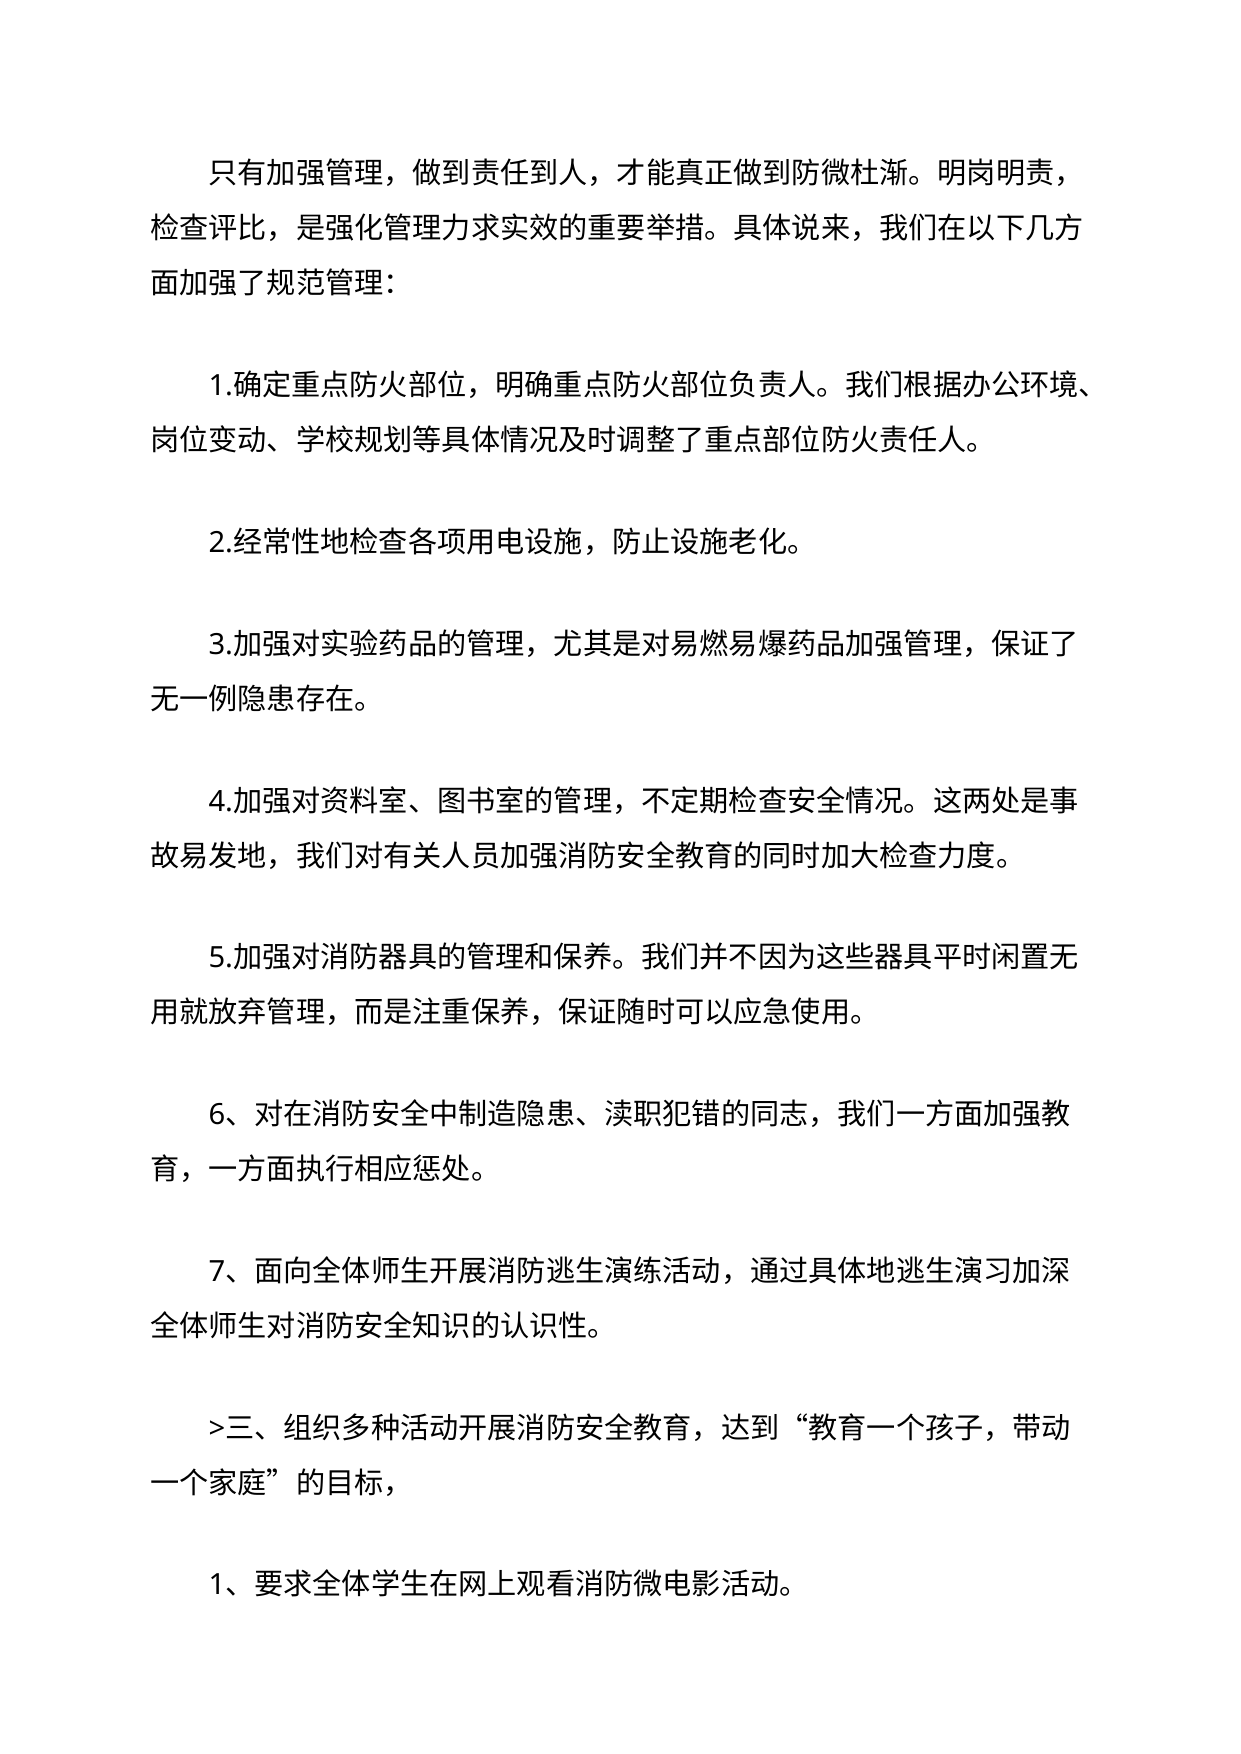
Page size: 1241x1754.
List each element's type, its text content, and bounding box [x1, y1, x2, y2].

text 1、要求全体学生在网上观看消防微电影活动。 [150, 1561, 1090, 1603]
text 2.经常性地检查各项用电设施，防止设施老化。 [150, 518, 1090, 561]
text 4.加强对资料室、图书室的管理，不定期检查安全情况。这两处是事故易发地，我们对有关人员加强消防安全教育的同时加大检查力度。 [150, 777, 1090, 874]
text 5.加强对消防器具的管理和保养。我们并不因为这些器具平时闲置无用就放弃管理，而是注重保养，保证随时可以应急使用。 [150, 934, 1090, 1031]
text 1.确定重点防火部位，明确重点防火部位负责人。我们根据办公环境、岗位变动、学校规划等具体情况及时调整了重点部位防火责任人。 [150, 362, 1090, 459]
text 7、面向全体师生开展消防逃生演练活动，通过具体地逃生演习加深全体师生对消防安全知识的认识性。 [150, 1247, 1090, 1345]
text 只有加强管理，做到责任到人，才能真正做到防微杜渐。明岗明责，检查评比，是强化管理力求实效的重要举措。具体说来，我们在以下几方面加强了规范管理： [150, 150, 1090, 302]
text >三、组织多种活动开展消防安全教育，达到“教育一个孩子，带动一个家庭”的目标， [150, 1404, 1090, 1501]
text 6、对在消防安全中制造隐患、渎职犯错的同志，我们一方面加强教育，一方面执行相应惩处。 [150, 1091, 1090, 1188]
text 3.加强对实验药品的管理，尤其是对易燃易爆药品加强管理，保证了无一例隐患存在。 [150, 620, 1090, 718]
